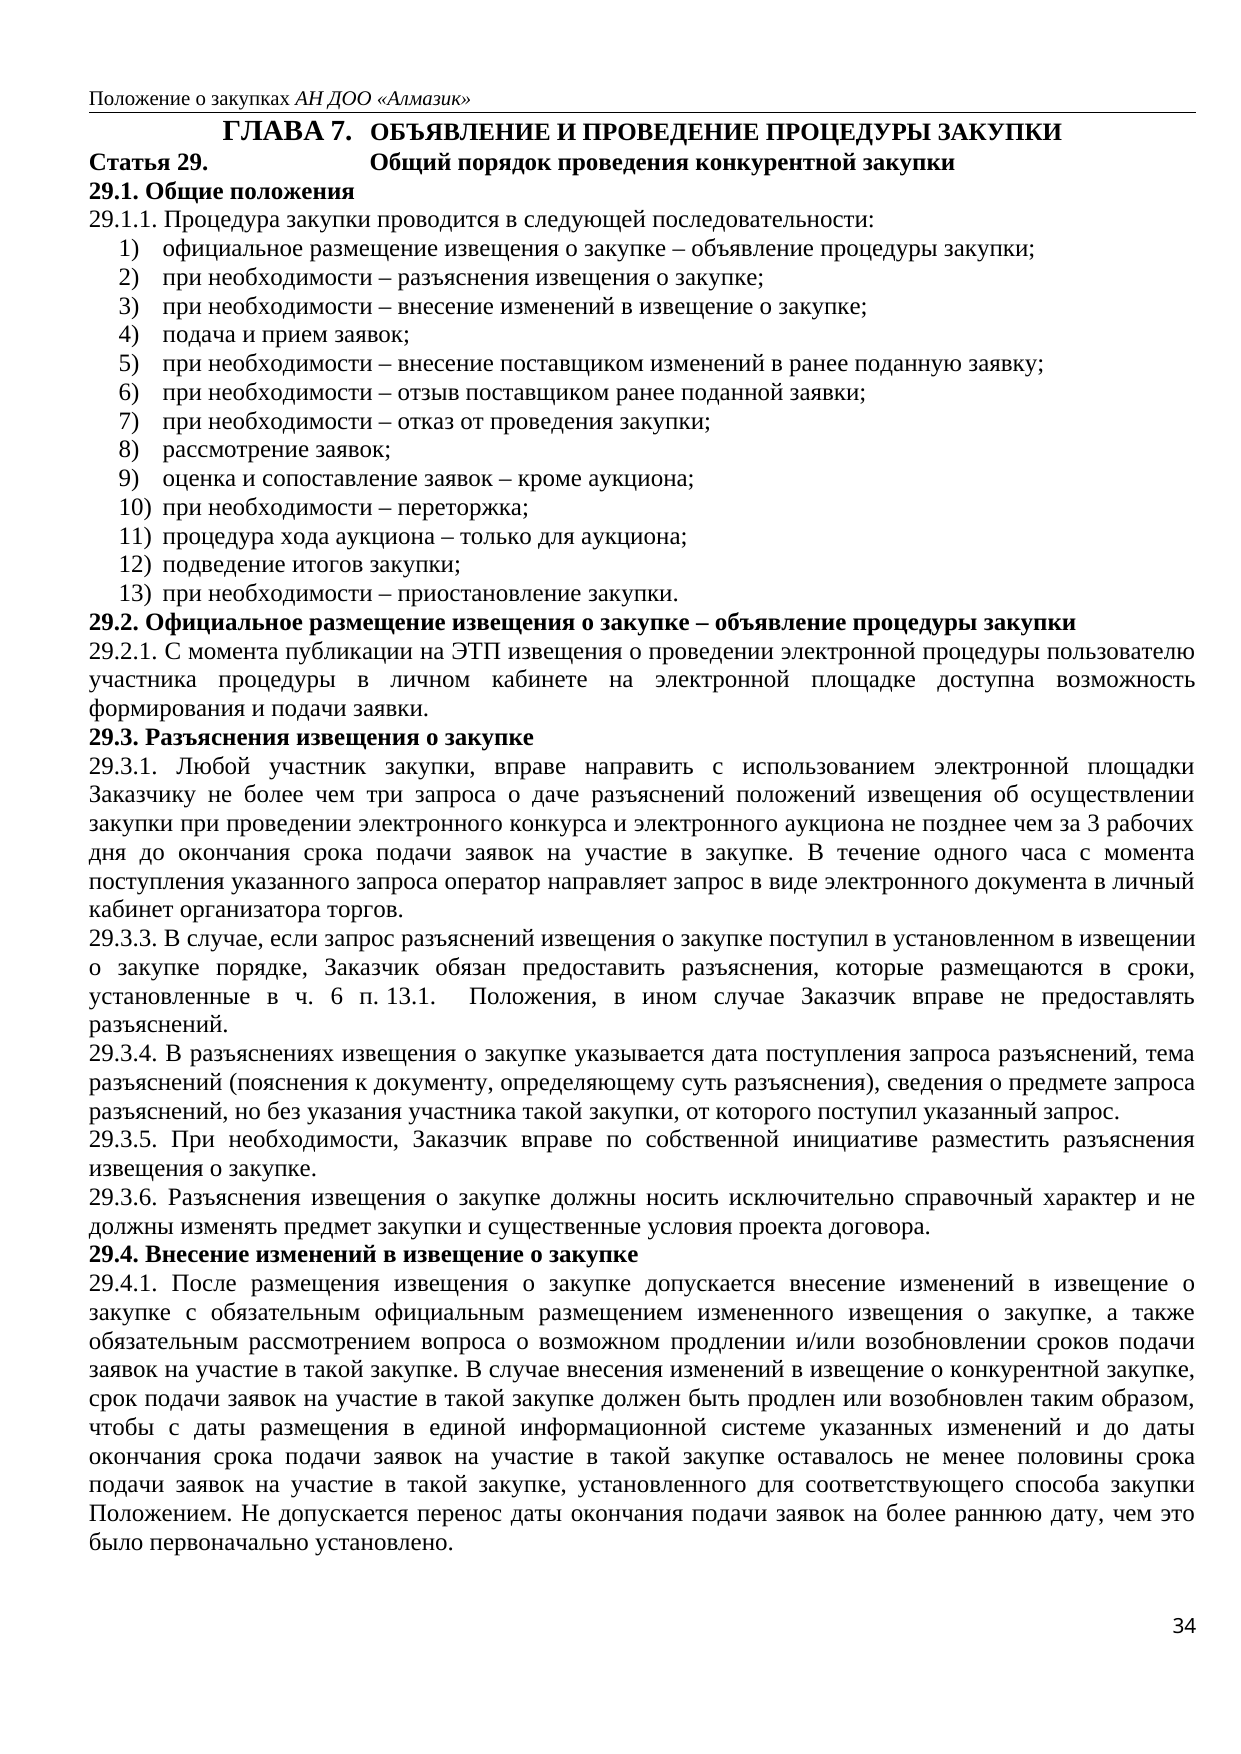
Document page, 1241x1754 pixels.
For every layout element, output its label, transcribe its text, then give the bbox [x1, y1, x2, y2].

list рассмотрение заявок; [89, 434, 1196, 463]
list подача и прием заявок; [89, 319, 1196, 348]
text Объявление и проведение процедуры закупки [89, 113, 1196, 147]
list процедура хода аукциона – только для аукциона; [89, 521, 1196, 549]
list 29.4. Внесение изменений в извещение о закупке [89, 1239, 1196, 1268]
list при необходимости – внесение изменений в извещение о закупке; [89, 291, 1196, 319]
list 29.4.1. После размещения извещения о закупке допускается внесение изменений в извещение о закупке с обязательным официальным размещением измененного извещения о закупке, а также обязательным рассмотрением вопроса о возможном продлении и/или возобновлении сроков подачи заявок на участие в такой закупке. В случае внесения изменений в извещение о конкурентной закупке, срок подачи заявок на участие в такой закупке должен быть продлен или возобновлен таким образом, чтобы с даты размещения в единой информационной системе указанных изменений и до даты окончания срока подачи заявок на участие в такой закупке оставалось не менее половины срока подачи заявок на участие в такой закупке, установленного для соответствующего способа закупки Положением. Не допускается перенос даты окончания подачи заявок на более раннюю дату, чем это было первоначально установлено. [89, 1268, 1196, 1556]
list официальное размещение извещения о закупке – объявление процедуры закупки; [89, 233, 1196, 262]
list 29.3.4. В разъяснениях извещения о закупке указывается дата поступления запроса разъяснений, тема разъяснений (пояснения к документу, определяющему суть разъяснения), сведения о предмете запроса разъяснений, но без указания участника такой закупки, от которого поступил указанный запрос. [89, 1038, 1196, 1124]
text Общий порядок проведения конкурентной закупки [89, 147, 1196, 176]
list подведение итогов закупки; [89, 549, 1196, 578]
list 29.2.1. С момента публикации на ЭТП извещения о проведении электронной процедуры пользователю участника процедуры в личном кабинете на электронной площадке доступна возможность формирования и подачи заявки. [89, 636, 1196, 722]
list при необходимости – отказ от проведения закупки; [89, 406, 1196, 434]
list при необходимости – отзыв поставщиком ранее поданной заявки; [89, 377, 1196, 406]
list 29.3.1. Любой участник закупки, вправе направить с использованием электронной площадки Заказчику не более чем три запроса о даче разъяснений положений извещения об осуществлении закупки при проведении электронного конкурса и электронного аукциона не позднее чем за 3 рабочих дня до окончания срока подачи заявок на участие в закупке. В течение одного часа с момента поступления указанного запроса оператор направляет запрос в виде электронного документа в личный кабинет организатора торгов. [89, 751, 1196, 923]
list оценка и сопоставление заявок – кроме аукциона; [89, 463, 1196, 492]
list при необходимости – приостановление закупки. [89, 578, 1196, 607]
list при необходимости – разъяснения извещения о закупке; [89, 262, 1196, 291]
list 29.2. Официальное размещение извещения о закупке – объявление процедуры закупки [89, 607, 1196, 636]
list 29.1.1. Процедура закупки проводится в следующей последовательности: [89, 204, 1196, 233]
list при необходимости – переторжка; [89, 492, 1196, 521]
list 29.3. Разъяснения извещения о закупке [89, 722, 1196, 751]
list 29.3.5. При необходимости, Заказчик вправе по собственной инициативе разместить разъяснения извещения о закупке. [89, 1124, 1196, 1182]
list 29.3.3. В случае, если запрос разъяснений извещения о закупке поступил в установленном в извещении о закупке порядке, Заказчик обязан предоставить разъяснения, которые размещаются в сроки, установленные в ч. 6 п. 13.1. Положения, в ином случае Заказчик вправе не предоставлять разъяснений. [89, 923, 1196, 1038]
list 29.3.6. Разъяснения извещения о закупке должны носить исключительно справочный характер и не должны изменять предмет закупки и существенные условия проекта договора. [89, 1182, 1196, 1239]
list при необходимости – внесение поставщиком изменений в ранее поданную заявку; [89, 348, 1196, 377]
list 29.1. Общие положения [89, 176, 1196, 204]
